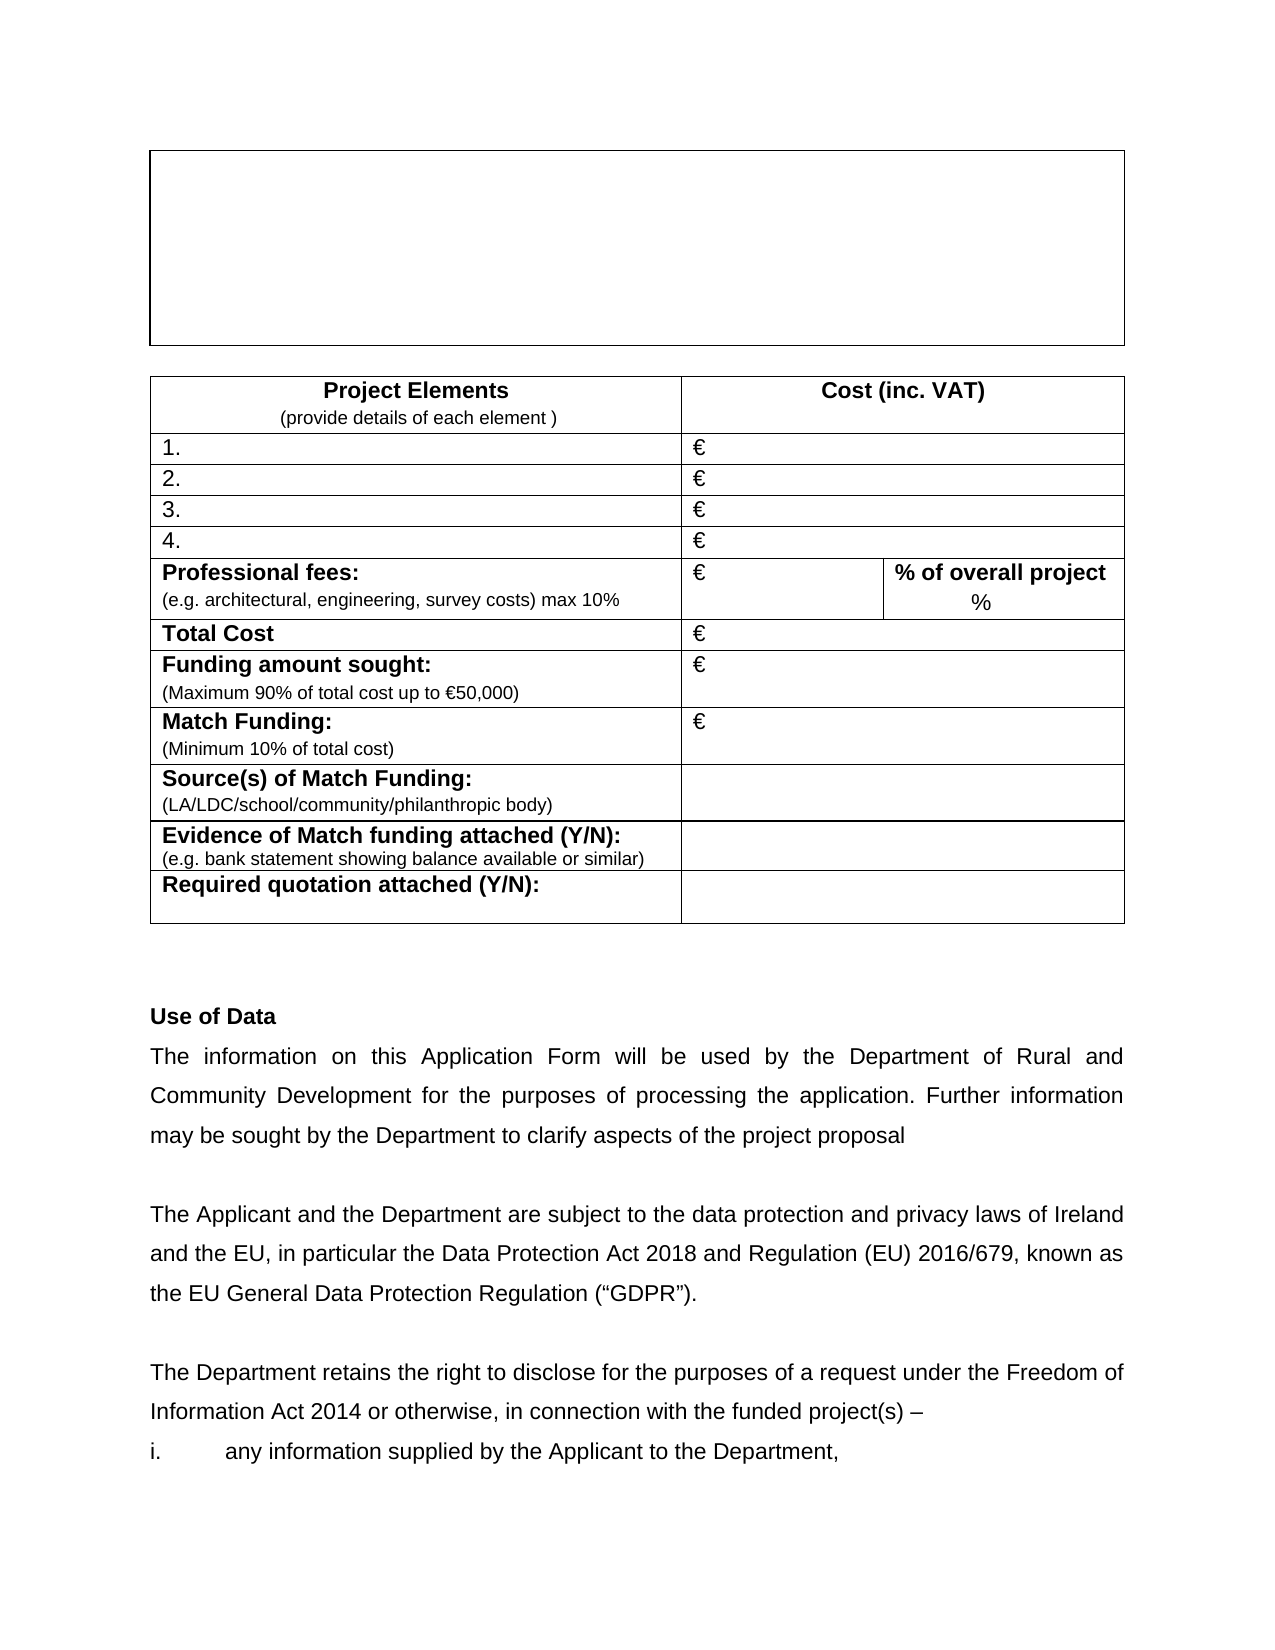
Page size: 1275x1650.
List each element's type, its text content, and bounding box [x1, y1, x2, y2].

table_cell [151, 496, 681, 526]
table_cell [151, 151, 1124, 344]
table_cell Match Funding: (Minimum 10% of total cost) [151, 708, 681, 763]
text The Applicant and the Department are subject to the data protection and privacy laws of Ireland and the EU, in particular the Data Protection Act 2018 and Regulation (EU) 2016/679, known as the EU General Data Protection Regulation (“GDPR”). [150, 1201, 1125, 1306]
table_cell € [682, 434, 1124, 464]
table_header Project Elements (provide details of each element ) [151, 377, 681, 432]
table_cell [151, 527, 681, 557]
table_cell Professional fees: (e.g. architectural, engineering, survey costs) max 10% [151, 559, 681, 619]
table_header [682, 822, 1124, 869]
table_cell [151, 434, 681, 464]
text The Department retains the right to disclose for the purposes of a request under the Freedom of Information Act 2014 or otherwise, in connection with the funded project(s) – [150, 1359, 1125, 1424]
table_cell € [682, 527, 1124, 557]
table_cell [151, 465, 681, 495]
table_cell Required quotation attached (Y/N): [151, 871, 681, 923]
table_header Evidence of Match funding attached (Y/N): (e.g. bank statement showing balance available or similar) [151, 822, 681, 869]
table_cell € [682, 496, 1124, 526]
text i. any information supplied by the Applicant to the Department, [150, 1438, 1125, 1464]
table_cell € [682, 708, 1124, 763]
table_cell € [682, 651, 1124, 707]
text Use of Data [150, 1003, 1125, 1030]
table_cell [682, 765, 1124, 819]
table_cell Funding amount sought: (Maximum 90% of total cost up to €50,000) [151, 651, 681, 707]
table_cell Total Cost [151, 620, 681, 650]
table_cell € [682, 620, 1124, 650]
text The information on this Application Form will be used by the Department of Rural and Community Development for the purposes of processing the application. Further information may be sought by the Department to clarify aspects of the project proposal [150, 1043, 1125, 1148]
table_header Cost (inc. VAT) [682, 377, 1124, 432]
table_cell Source(s) of Match Funding: (LA/LDC/school/community/philanthropic body) [151, 765, 681, 819]
table_cell € [682, 559, 883, 619]
table_cell [682, 871, 1124, 923]
table_cell € [682, 465, 1124, 495]
table_cell % of overall project % [884, 559, 1124, 619]
